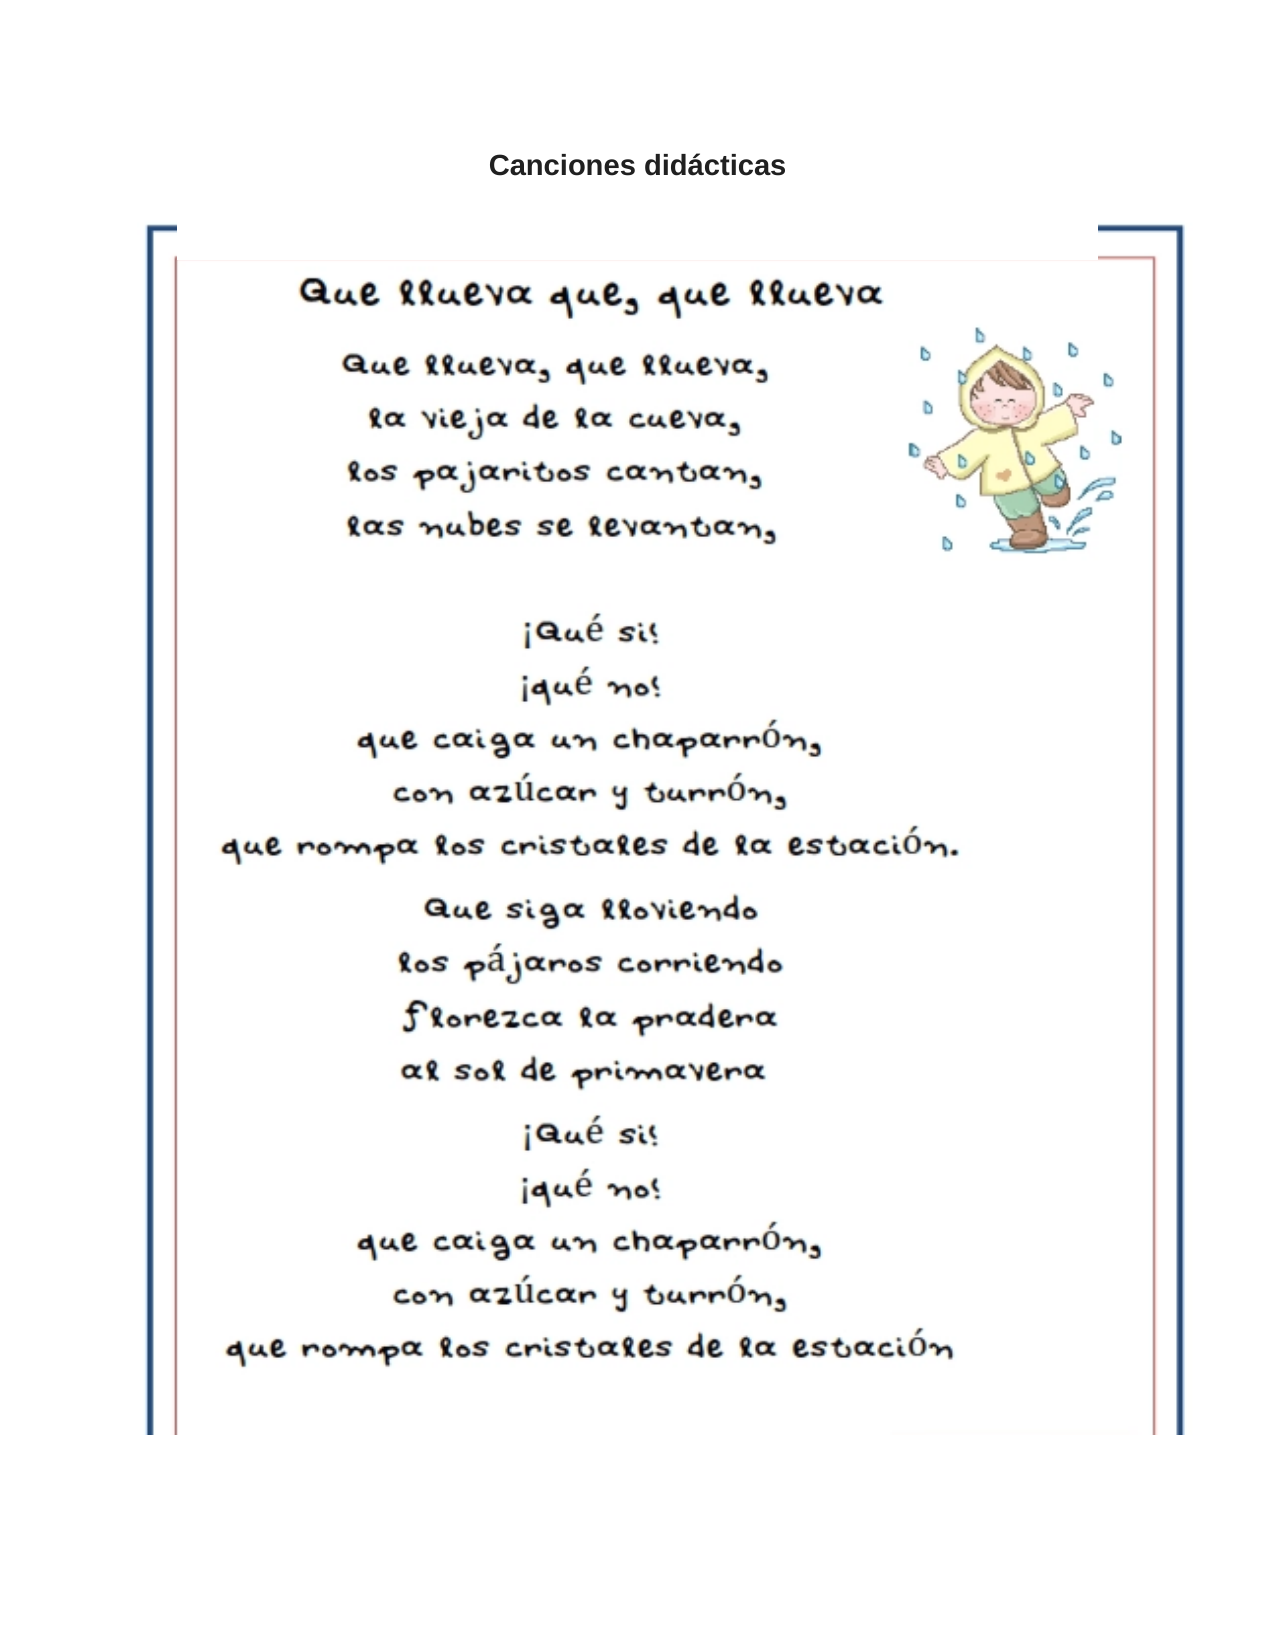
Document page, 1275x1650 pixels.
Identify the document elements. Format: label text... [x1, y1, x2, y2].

picture [75, 165, 1236, 1435]
text Canciones didácticas [177, 148, 1098, 181]
